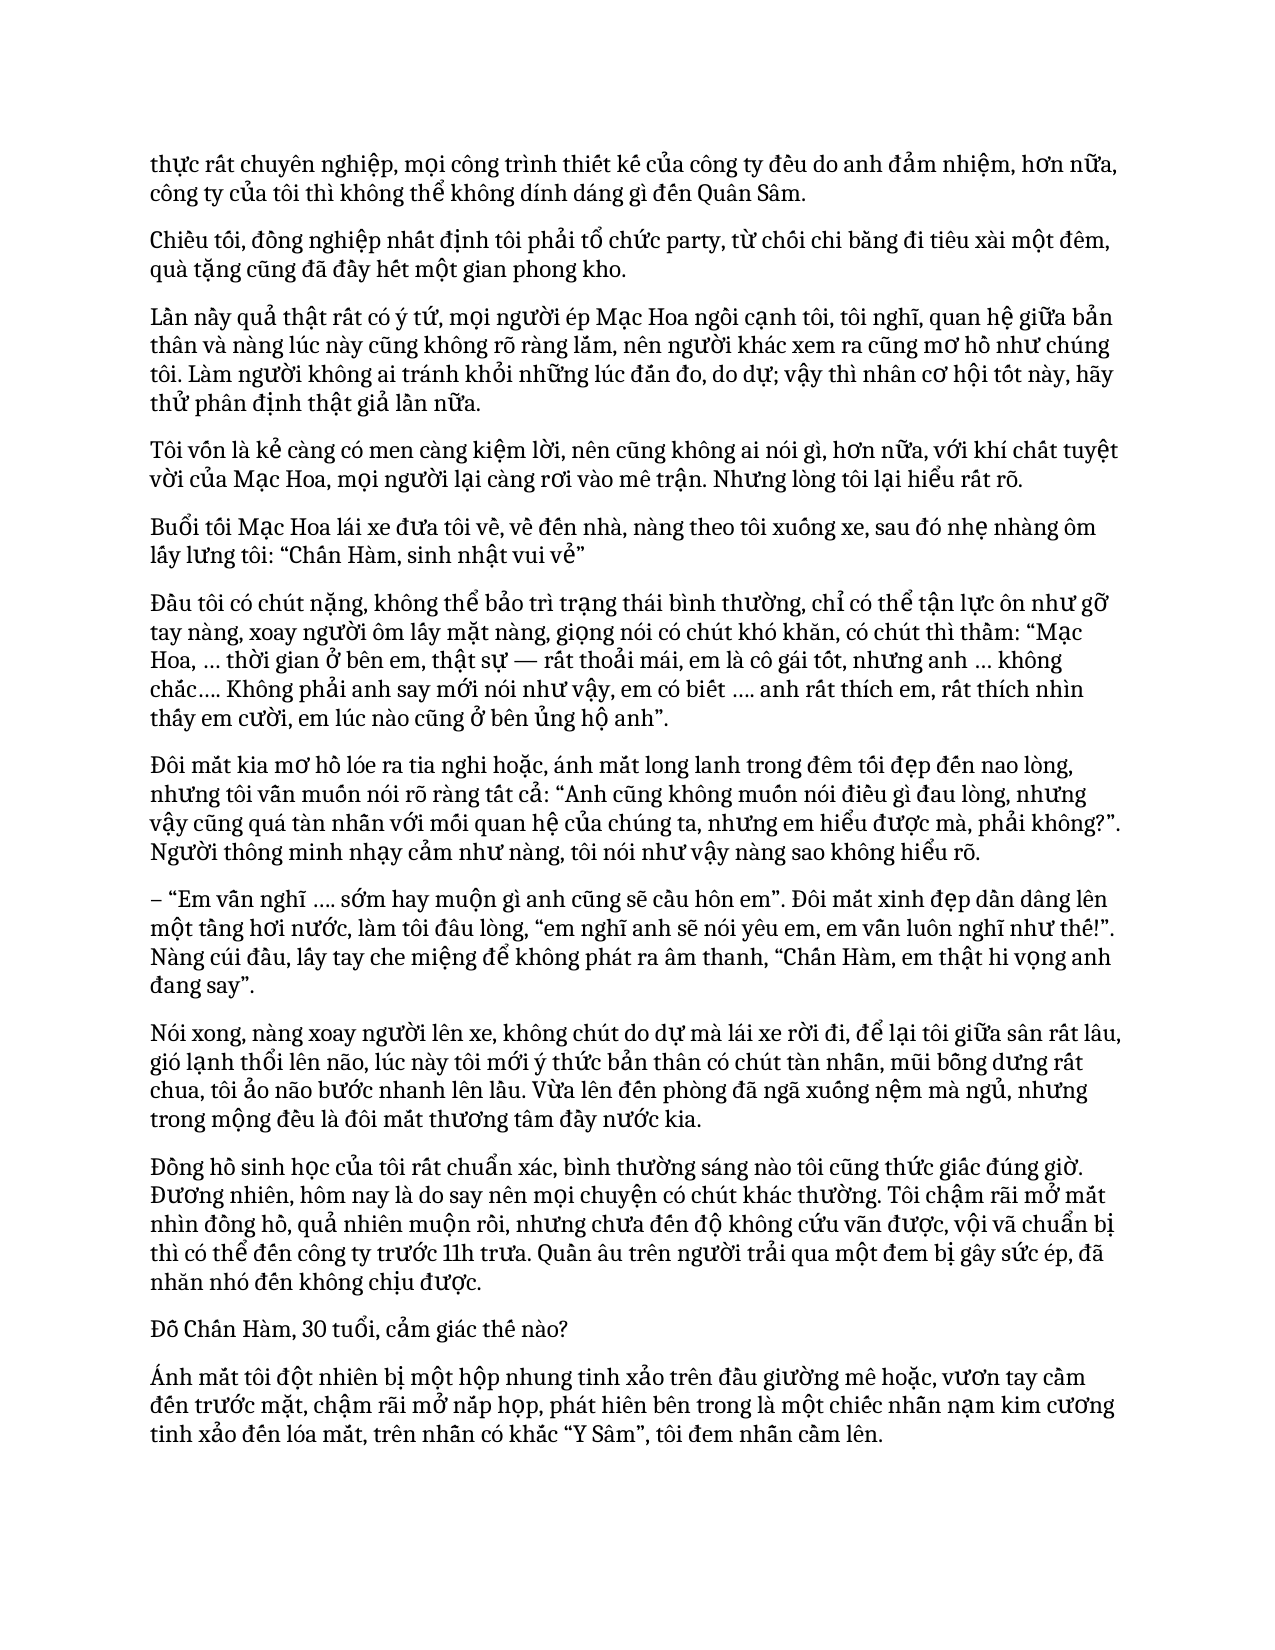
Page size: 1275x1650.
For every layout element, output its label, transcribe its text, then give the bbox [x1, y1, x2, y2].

text Lần nầy quả thật rất có ý tứ, mọi người ép Mạc Hoa ngồi cạnh tôi, tôi nghĩ, quan hệ giữa bản thân và nàng lúc này cũng không rõ ràng lắm, nên người khác xem ra cũng mơ hồ như chúng tôi. Làm người không ai tránh khỏi những lúc đắn đo, do dự; vậy thì nhân cơ hội tốt này, hãy thử phân định thật giả lần nữa. [150, 302, 1125, 417]
text Đầu tôi có chút nặng, không thể bảo trì trạng thái bình thường, chỉ có thể tận lực ôn như gỡ tay nàng, xoay người ôm lấy mặt nàng, giọng nói có chút khó khăn, có chút thì thầm: “Mạc Hoa, … thời gian ở bên em, thật sự — rất thoải mái, em là cô gái tốt, nhưng anh … không chắc…. Không phải anh say mới nói như vậy, em có biết …. anh rất thích em, rất thích nhìn thấy em cười, em lúc nào cũng ở bên ủng hộ anh”. [150, 589, 1125, 732]
text Chiều tối, đồng nghiệp nhất định tôi phải tổ chức party, từ chối chi bằng đi tiêu xài một đêm, quà tặng cũng đã đầy hết một gian phong kho. [150, 226, 1125, 284]
text – “Em vẫn nghĩ …. sớm hay muộn gì anh cũng sẽ cầu hôn em”. Đôi mắt xinh đẹp dần dâng lên một tầng hơi nước, làm tôi đâu lòng, “em nghĩ anh sẽ nói yêu em, em vẫn luôn nghĩ như thế!”. Nàng cúi đầu, lấy tay che miệng để không phát ra âm thanh, “Chấn Hàm, em thật hi vọng anh đang say”. [150, 885, 1125, 1000]
text Buổi tối Mạc Hoa lái xe đưa tôi về, về đến nhà, nàng theo tôi xuống xe, sau đó nhẹ nhàng ôm lấy lưng tôi: “Chấn Hàm, sinh nhật vui vẻ” [150, 512, 1125, 570]
text Đỗ Chấn Hàm, 30 tuổi, cảm giác thế nào? [150, 1315, 1125, 1344]
text Đôi mắt kia mơ hồ lóe ra tia nghi hoặc, ánh mắt long lanh trong đêm tối đẹp đến nao lòng, nhưng tôi vẫn muốn nói rõ ràng tất cả: “Anh cũng không muốn nói điều gì đau lòng, nhưng vậy cũng quá tàn nhẫn với mối quan hệ của chúng ta, nhưng em hiểu được mà, phải không?”. Người thông minh nhạy cảm như nàng, tôi nói như vậy nàng sao không hiểu rõ. [150, 751, 1125, 866]
text Tôi vốn là kẻ càng có men càng kiệm lời, nên cũng không ai nói gì, hơn nữa, với khí chất tuyệt vời của Mạc Hoa, mọi người lại càng rơi vào mê trận. Nhưng lòng tôi lại hiểu rất rõ. [150, 436, 1125, 494]
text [150, 150, 1125, 207]
text Đồng hồ sinh học của tôi rất chuẩn xác, bình thường sáng nào tôi cũng thức giấc đúng giờ. Đương nhiên, hôm nay là do say nên mọi chuyện có chút khác thường. Tôi chậm rãi mở mắt nhìn đồng hồ, quả nhiên muộn rồi, nhưng chưa đến độ không cứu vãn được, vội vã chuẩn bị thì có thể đến công ty trước 11h trưa. Quần âu trên người trải qua một đem bị gây sức ép, đã nhăn nhó đến không chịu được. [150, 1152, 1125, 1296]
text Nói xong, nàng xoay người lên xe, không chút do dự mà lái xe rời đi, để lại tôi giữa sân rất lâu, gió lạnh thổi lên não, lúc này tôi mới ý thức bản thân có chút tàn nhẫn, mũi bỗng dưng rất chua, tôi ảo não bước nhanh lên lầu. Vừa lên đến phòng đã ngã xuống nệm mà ngủ, nhưng trong mộng đều là đôi mắt thương tâm đầy nước kia. [150, 1019, 1125, 1134]
text Ánh mắt tôi đột nhiên bị một hộp nhung tinh xảo trên đầu giường mê hoặc, vươn tay cầm đến trước mặt, chậm rãi mở nắp họp, phát hiên bên trong là một chiếc nhẫn nạm kim cương tinh xảo đến lóa mắt, trên nhẫn có khắc “Y Sâm”, tôi đem nhẫn cầm lên. [150, 1362, 1125, 1449]
